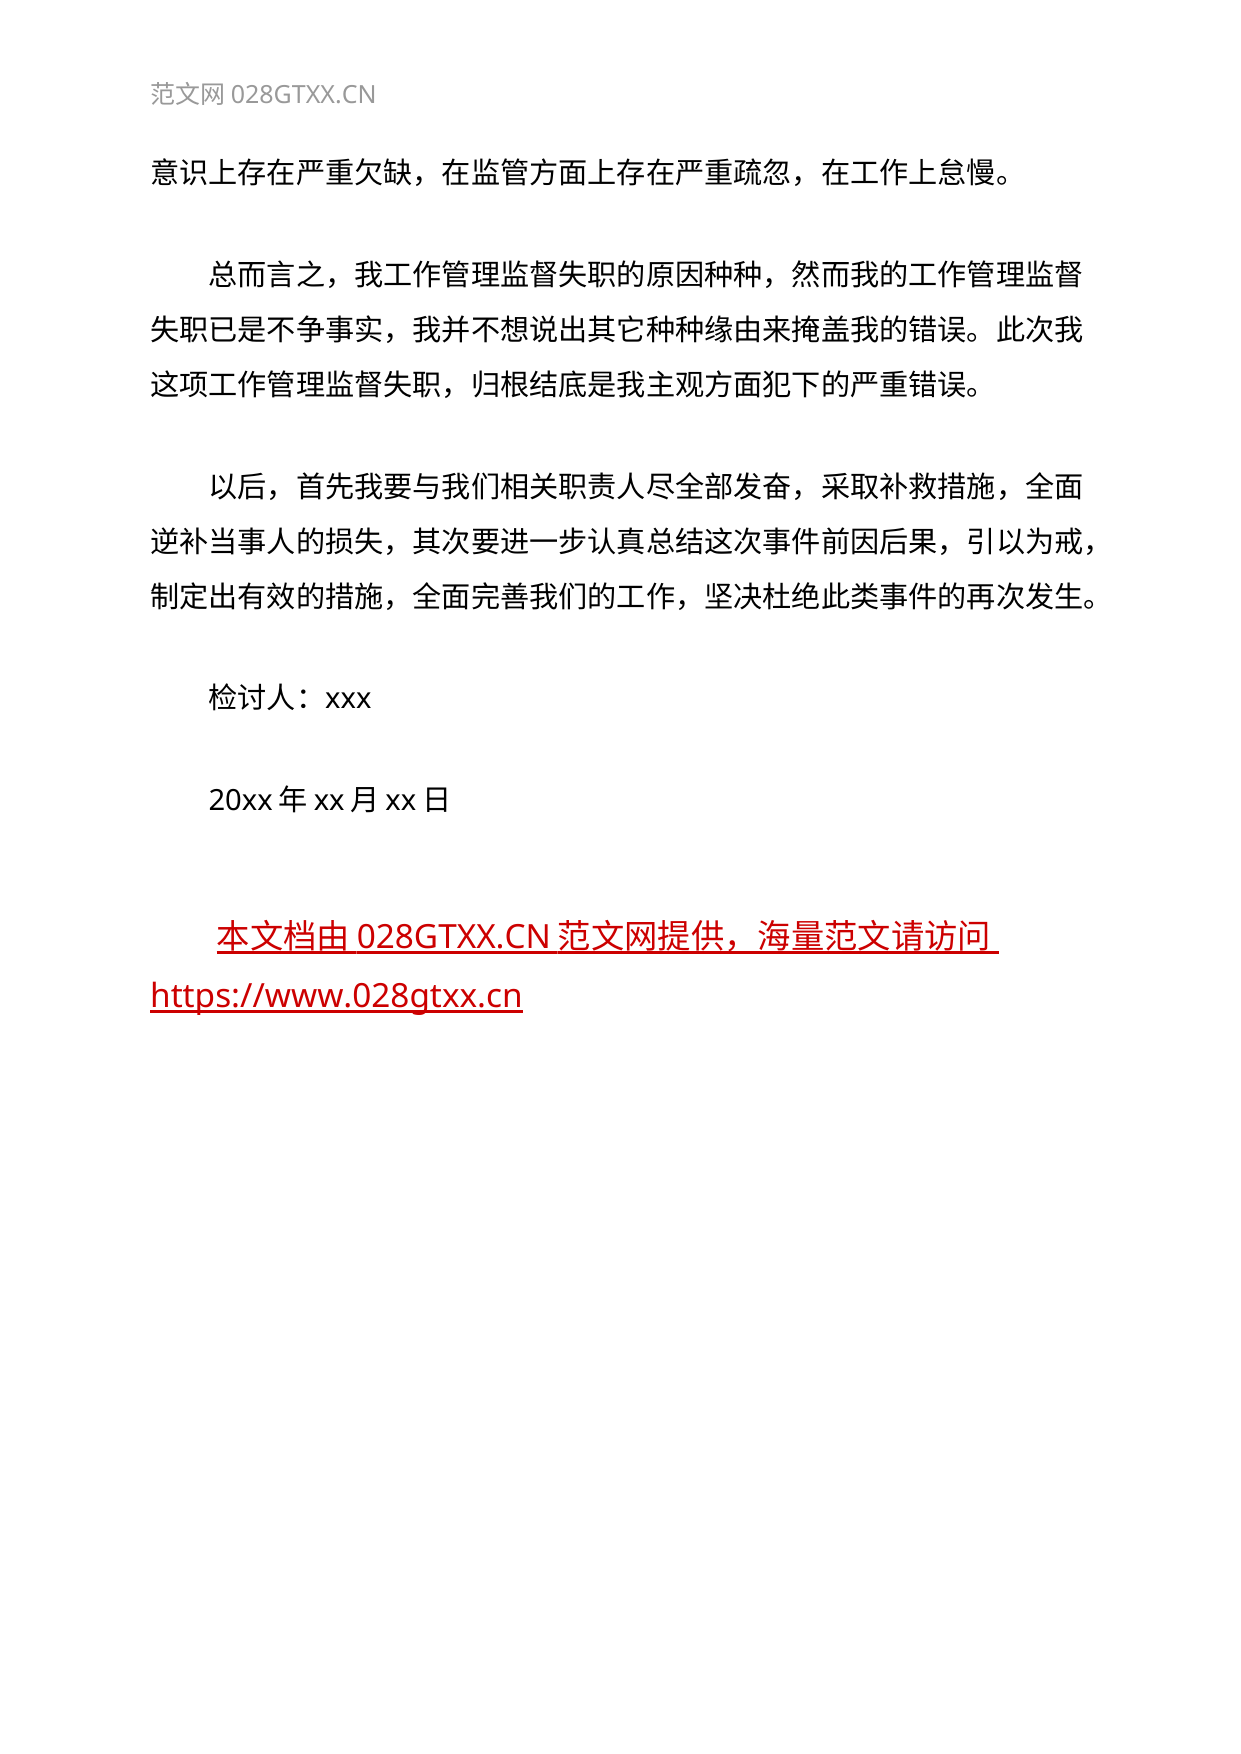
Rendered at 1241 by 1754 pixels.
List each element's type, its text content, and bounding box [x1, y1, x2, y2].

text 20xx年xx月xx日 [150, 777, 1090, 819]
text 检讨人：xxx [150, 675, 1090, 717]
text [150, 150, 1090, 192]
text 本文档由028GTXX.CN范文网提供，海量范文请访问 https://www.028gtxx.cn [150, 910, 1090, 1017]
text 以后，首先我要与我们相关职责人尽全部发奋，采取补救措施，全面逆补当事人的损失，其次要进一步认真总结这次事件前因后果，引以为戒，制定出有效的措施，全面完善我们的工作，坚决杜绝此类事件的再次发生。 [150, 463, 1090, 615]
text 总而言之，我工作管理监督失职的原因种种，然而我的工作管理监督失职已是不争事实，我并不想说出其它种种缘由来掩盖我的错误。此次我这项工作管理监督失职，归根结底是我主观方面犯下的严重错误。 [150, 252, 1090, 404]
